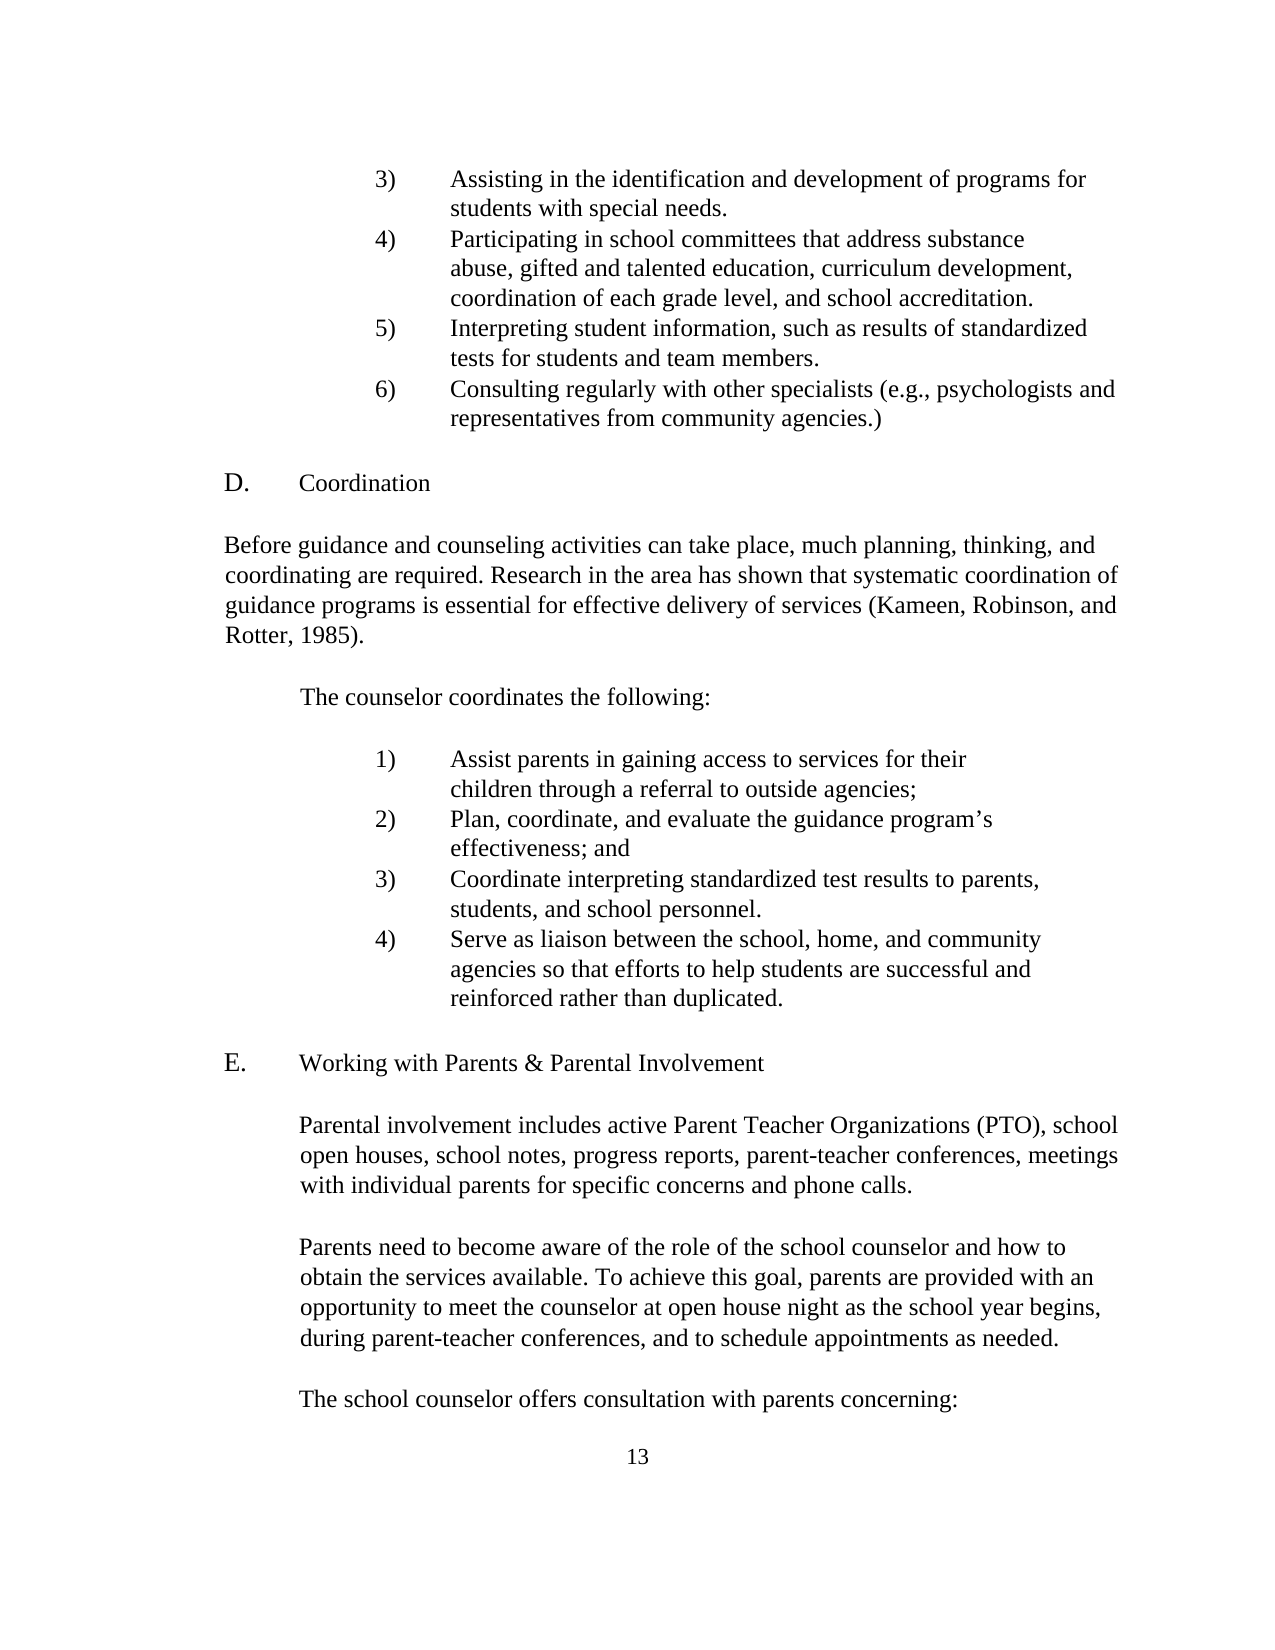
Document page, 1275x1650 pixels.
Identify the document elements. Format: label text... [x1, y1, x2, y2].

list Coordination [223, 466, 1142, 497]
list Participating in school committees that address substance abuse, gifted and talented education, curriculum development, coordination of each grade level, and school accreditation. [375, 224, 1094, 312]
list Coordinate interpreting standardized test results to parents, students, and school personnel. [375, 864, 1039, 923]
list Serve as liaison between the school, home, and community agencies so that efforts to help students are successful and reinforced rather than duplicated. [375, 924, 1042, 1012]
text The counselor coordinates the following: [300, 682, 1142, 711]
list Plan, coordinate, and evaluate the guidance program’s effectiveness; and [375, 804, 993, 862]
list Assist parents in gaining access to services for their children through a referral to outside agencies; [375, 744, 1054, 803]
list Interpreting student information, such as results of standardized tests for students and team members. [375, 313, 1087, 372]
text Parents need to become aware of the role of the school counselor and how to obtain the services available. To achieve this goal, parents are provided with an opportunity to meet the counselor at open house night as the school year begins, during parent-teacher conferences, and to schedule appointments as needed. [298, 1232, 1103, 1351]
text Parental involvement includes active Parent Teacher Organizations (PTO), school open houses, school notes, progress reports, parent-teacher conferences, meetings with individual parents for specific concerns and phone calls. [298, 1110, 1119, 1199]
list Assisting in the identification and development of programs for students with special needs. [375, 164, 1086, 222]
list Working with Parents & Parental Involvement [223, 1046, 1142, 1077]
text Before guidance and counseling activities can take place, much planning, thinking, and coordinating are required. Research in the area has shown that systematic coordination of guidance programs is essential for effective delivery of services (Kameen, Robinson, and Rotter, 1985). [223, 530, 1142, 649]
list Consulting regularly with other specialists (e.g., psychologists and representatives from community agencies.) [375, 374, 1115, 432]
text The school counselor offers consultation with parents concerning: [298, 1384, 1142, 1413]
